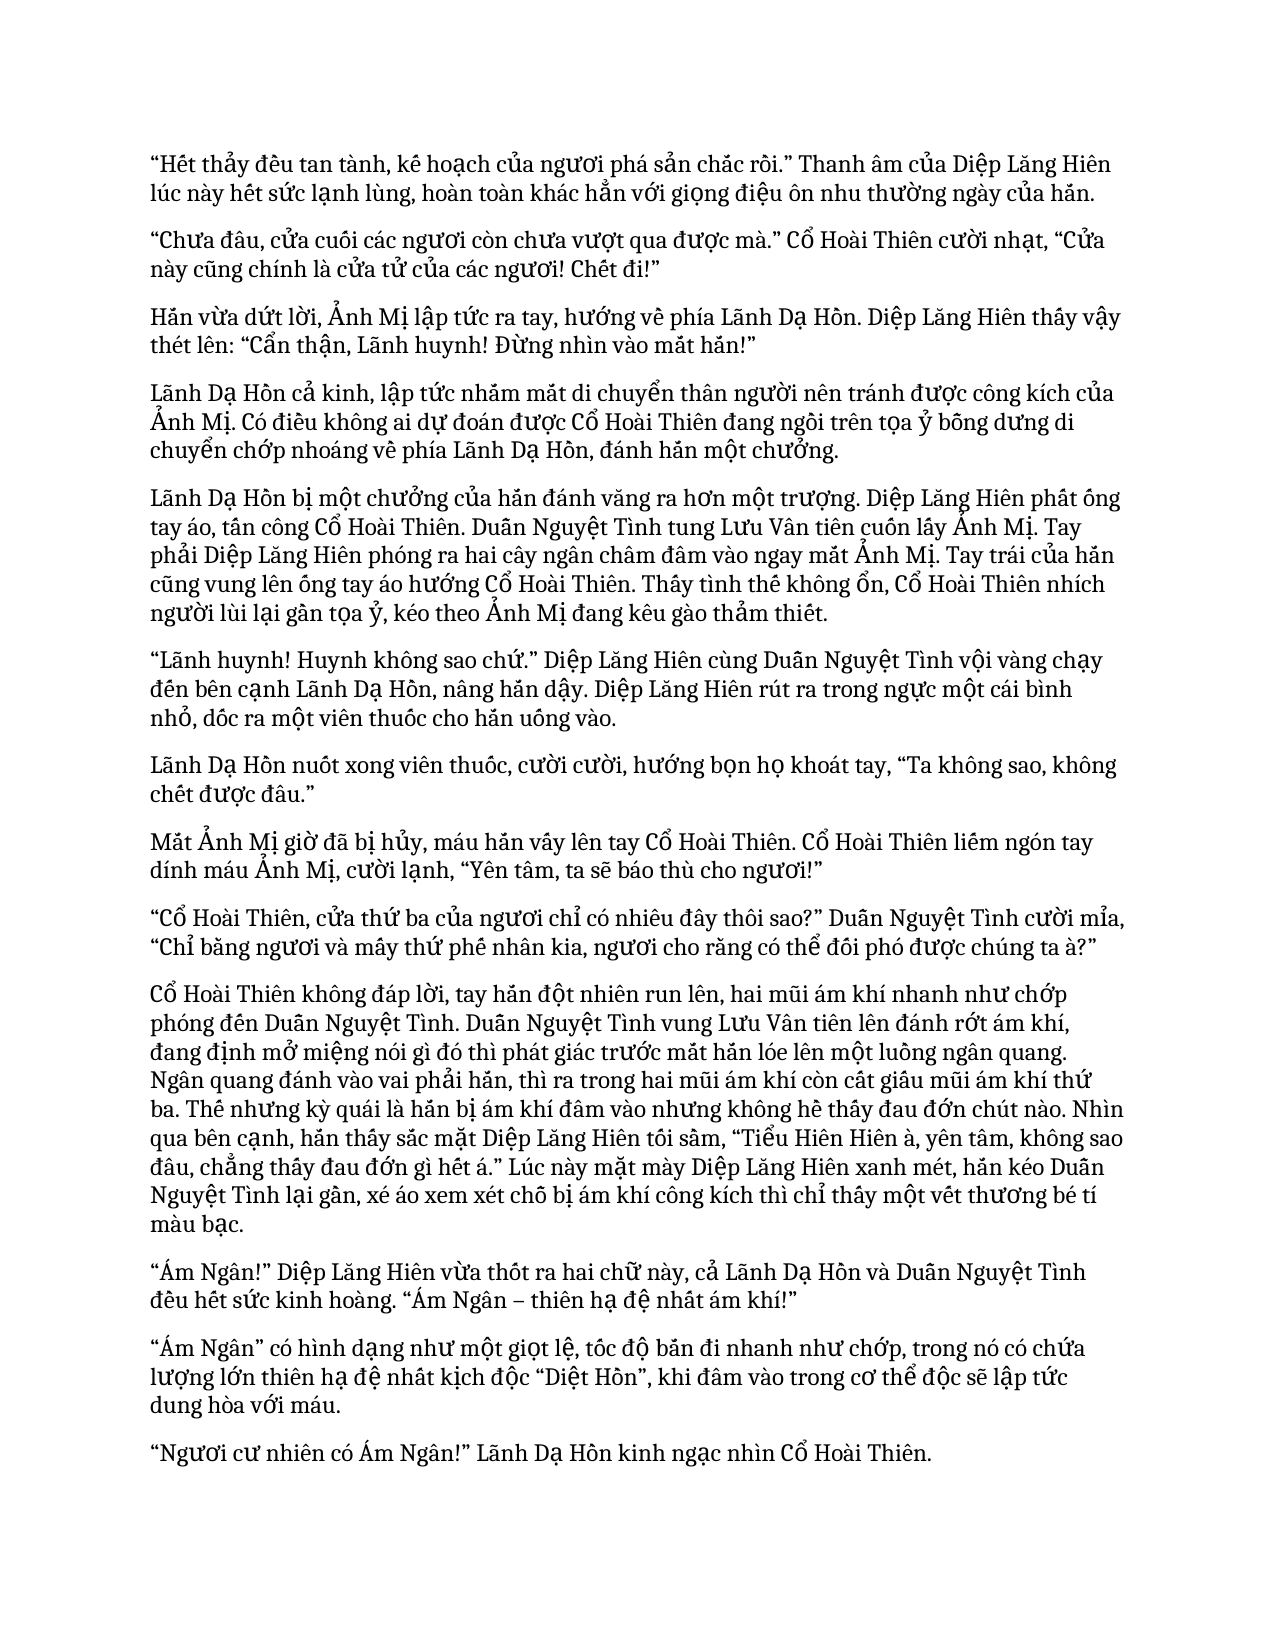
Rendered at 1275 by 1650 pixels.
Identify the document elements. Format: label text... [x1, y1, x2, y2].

text Lãnh Dạ Hồn cả kinh, lập tức nhắm mắt di chuyển thân người nên tránh được công kích của Ảnh Mị. Có điều không ai dự đoán được Cổ Hoài Thiên đang ngồi trên tọa ỷ bỗng dưng di chuyển chớp nhoáng về phía Lãnh Dạ Hồn, đánh hắn một chưởng. [150, 379, 1125, 465]
text “Ám Ngân” có hình dạng như một giọt lệ, tốc độ bắn đi nhanh như chớp, trong nó có chứa lượng lớn thiên hạ đệ nhất kịch độc “Diệt Hồn”, khi đâm vào trong cơ thể độc sẽ lập tức dung hòa với máu. [150, 1334, 1125, 1420]
text “Chưa đâu, cửa cuối các ngươi còn chưa vượt qua được mà.” Cổ Hoài Thiên cười nhạt, “Cửa này cũng chính là cửa tử của các ngươi! Chết đi!” [150, 226, 1125, 284]
text Lãnh Dạ Hồn bị một chưởng của hắn đánh văng ra hơn một trượng. Diệp Lăng Hiên phất ống tay áo, tấn công Cổ Hoài Thiên. Duẫn Nguyệt Tình tung Lưu Vân tiên cuốn lấy Ảnh Mị. Tay phải Diệp Lăng Hiên phóng ra hai cây ngân châm đâm vào ngay mắt Ảnh Mị. Tay trái của hắn cũng vung lên ống tay áo hướng Cổ Hoài Thiên. Thấy tình thế không ổn, Cổ Hoài Thiên nhích người lùi lại gần tọa ỷ, kéo theo Ảnh Mị đang kêu gào thảm thiết. [150, 484, 1125, 627]
text “Cổ Hoài Thiên, cửa thứ ba của ngươi chỉ có nhiêu đây thôi sao?” Duẫn Nguyệt Tình cười mỉa, “Chỉ bằng ngươi và mấy thứ phế nhân kia, ngươi cho rằng có thể đối phó được chúng ta à?” [150, 904, 1125, 961]
text “Ngươi cư nhiên có Ám Ngân!” Lãnh Dạ Hồn kinh ngạc nhìn Cổ Hoài Thiên. [150, 1439, 1125, 1467]
text Mắt Ảnh Mị giờ đã bị hủy, máu hắn vấy lên tay Cổ Hoài Thiên. Cổ Hoài Thiên liếm ngón tay dính máu Ảnh Mị, cười lạnh, “Yên tâm, ta sẽ báo thù cho ngươi!” [150, 827, 1125, 885]
text Cổ Hoài Thiên không đáp lời, tay hắn đột nhiên run lên, hai mũi ám khí nhanh như chớp phóng đến Duẫn Nguyệt Tình. Duẫn Nguyệt Tình vung Lưu Vân tiên lên đánh rớt ám khí, đang định mở miệng nói gì đó thì phát giác trước mắt hắn lóe lên một luồng ngân quang. Ngân quang đánh vào vai phải hắn, thì ra trong hai mũi ám khí còn cất giấu mũi ám khí thứ ba. Thế nhưng kỳ quái là hắn bị ám khí đâm vào nhưng không hề thấy đau đớn chút nào. Nhìn qua bên cạnh, hắn thấy sắc mặt Diệp Lăng Hiên tối sầm, “Tiểu Hiên Hiên à, yên tâm, không sao đâu, chẳng thấy đau đớn gì hết á.” Lúc này mặt mày Diệp Lăng Hiên xanh mét, hắn kéo Duẫn Nguyệt Tình lại gần, xé áo xem xét chỗ bị ám khí công kích thì chỉ thấy một vết thương bé tí màu bạc. [150, 980, 1125, 1239]
text Lãnh Dạ Hồn nuốt xong viên thuốc, cười cười, hướng bọn họ khoát tay, “Ta không sao, không chết được đâu.” [150, 751, 1125, 809]
text “Ám Ngân!” Diệp Lăng Hiên vừa thốt ra hai chữ này, cả Lãnh Dạ Hồn và Duẫn Nguyệt Tình đều hết sức kinh hoàng. “Ám Ngân – thiên hạ đệ nhất ám khí!” [150, 1257, 1125, 1315]
text “Lãnh huynh! Huynh không sao chứ.” Diệp Lăng Hiên cùng Duẫn Nguyệt Tình vội vàng chạy đến bên cạnh Lãnh Dạ Hồn, nâng hắn dậy. Diệp Lăng Hiên rút ra trong ngực một cái bình nhỏ, dốc ra một viên thuốc cho hắn uống vào. [150, 646, 1125, 732]
text “Hết thảy đều tan tành, kế hoạch của ngươi phá sản chắc rồi.” Thanh âm của Diệp Lăng Hiên lúc này hết sức lạnh lùng, hoàn toàn khác hẳn với giọng điệu ôn nhu thường ngày của hắn. [150, 150, 1125, 207]
text Hắn vừa dứt lời, Ảnh Mị lập tức ra tay, hướng về phía Lãnh Dạ Hồn. Diệp Lăng Hiên thấy vậy thét lên: “Cẩn thận, Lãnh huynh! Đừng nhìn vào mắt hắn!” [150, 302, 1125, 360]
